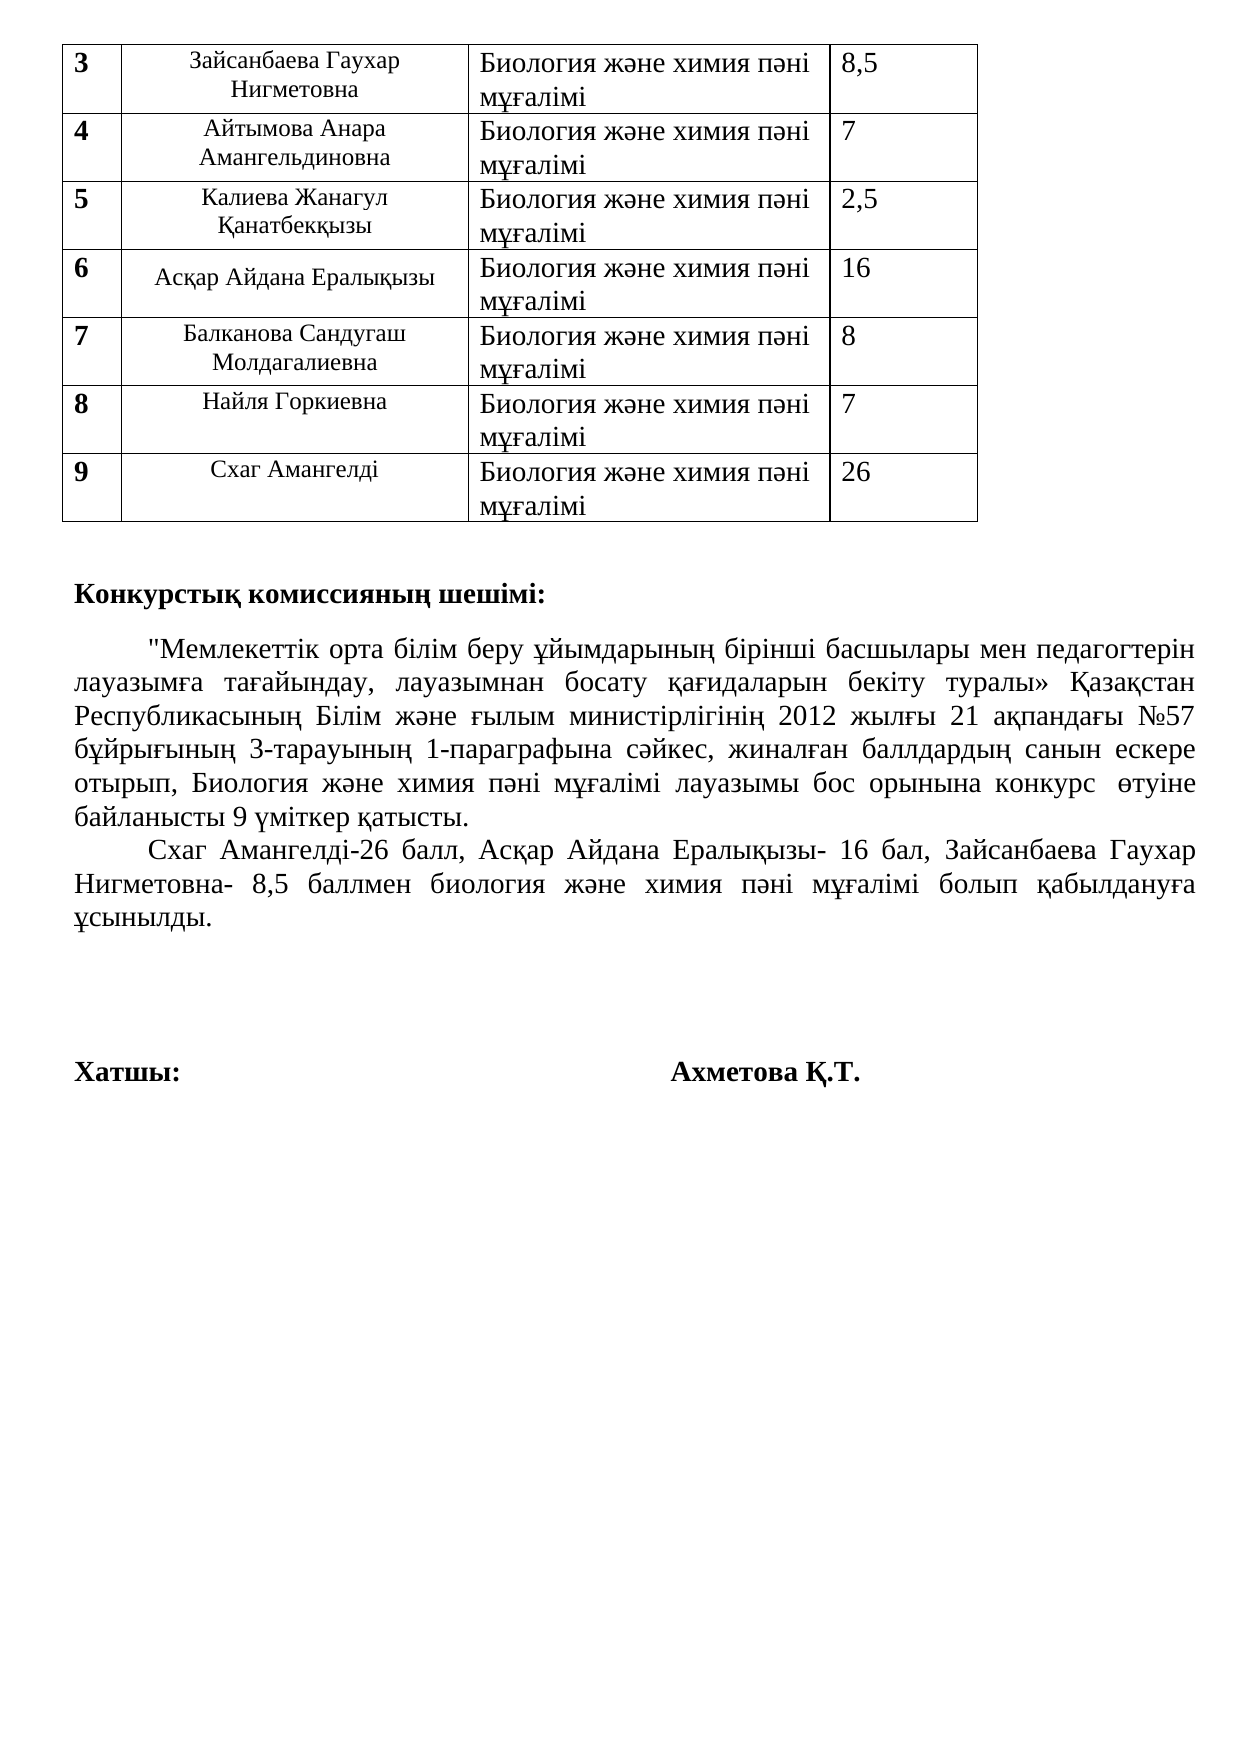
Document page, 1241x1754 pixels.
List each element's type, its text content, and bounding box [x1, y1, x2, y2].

table_cell Балканова Сандугаш Молдагалиевна [122, 318, 468, 385]
table_cell Биология және химия пәні мұғалімі [469, 182, 829, 249]
table_cell Калиева Жанагул Қанатбекқызы [122, 182, 468, 249]
table_cell Зайсанбаева Гаухар Нигметовна [122, 45, 468, 112]
table_cell Схаг Амангелді [122, 454, 468, 521]
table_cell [469, 45, 829, 112]
table_cell 7 [63, 318, 121, 385]
table_cell Асқар Айдана Ералықызы [122, 250, 468, 317]
table_cell Айтымова Анара Амангельдиновна [122, 114, 468, 181]
text Схаг Амангелді-26 балл, Асқар Айдана Ералықызы- 16 бал, Зайсанбаева Гаухар Нигметовна- 8,5 баллмен биология және химия пәні мұғалімі болып қабылдануға ұсынылды. [74, 832, 1196, 933]
table_cell 7 [831, 114, 977, 181]
table_cell 16 [831, 250, 977, 317]
table_cell 7 [831, 386, 977, 453]
table_cell 26 [831, 454, 977, 521]
table_cell Найля Горкиевна [122, 386, 468, 453]
table_cell Биология және химия пәні мұғалімі [469, 250, 829, 317]
table_cell 6 [63, 250, 121, 317]
table_cell 9 [63, 454, 121, 521]
text Конкурстық комиссияның шешімі: [74, 577, 1196, 610]
table_cell 8 [63, 386, 121, 453]
table_cell 5 [63, 182, 121, 249]
table_cell 8 [831, 318, 977, 385]
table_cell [469, 114, 829, 181]
table_cell 3 [63, 45, 121, 112]
table_cell Биология және химия пәні мұғалімі [469, 386, 829, 453]
table_cell Биология және химия пәні мұғалімі [469, 454, 829, 521]
table_cell 2,5 [831, 182, 977, 249]
text "Мемлекеттік орта білім беру ұйымдарының бірінші басшылары мен педагогтерін лауазымға тағайындау, лауазымнан босату қағидаларын бекіту туралы» Қазақстан Республикасының Білім және ғылым министірлігінің 2012 жылғы 21 ақпандағы №57 бұйрығының 3-тарауының 1-параграфына сәйкес, жиналған баллдардың санын ескере отырып, Биология және химия пәні мұғалімі лауазымы бос орынына конкурс өтуіне байланысты 9 үміткер қатысты. [74, 631, 1196, 832]
text Хатшы: Ахметова Қ.Т. [74, 1054, 1196, 1088]
table_cell 4 [63, 114, 121, 181]
table_cell Биология және химия пәні мұғалімі [469, 318, 829, 385]
table_cell 8,5 [831, 45, 977, 112]
